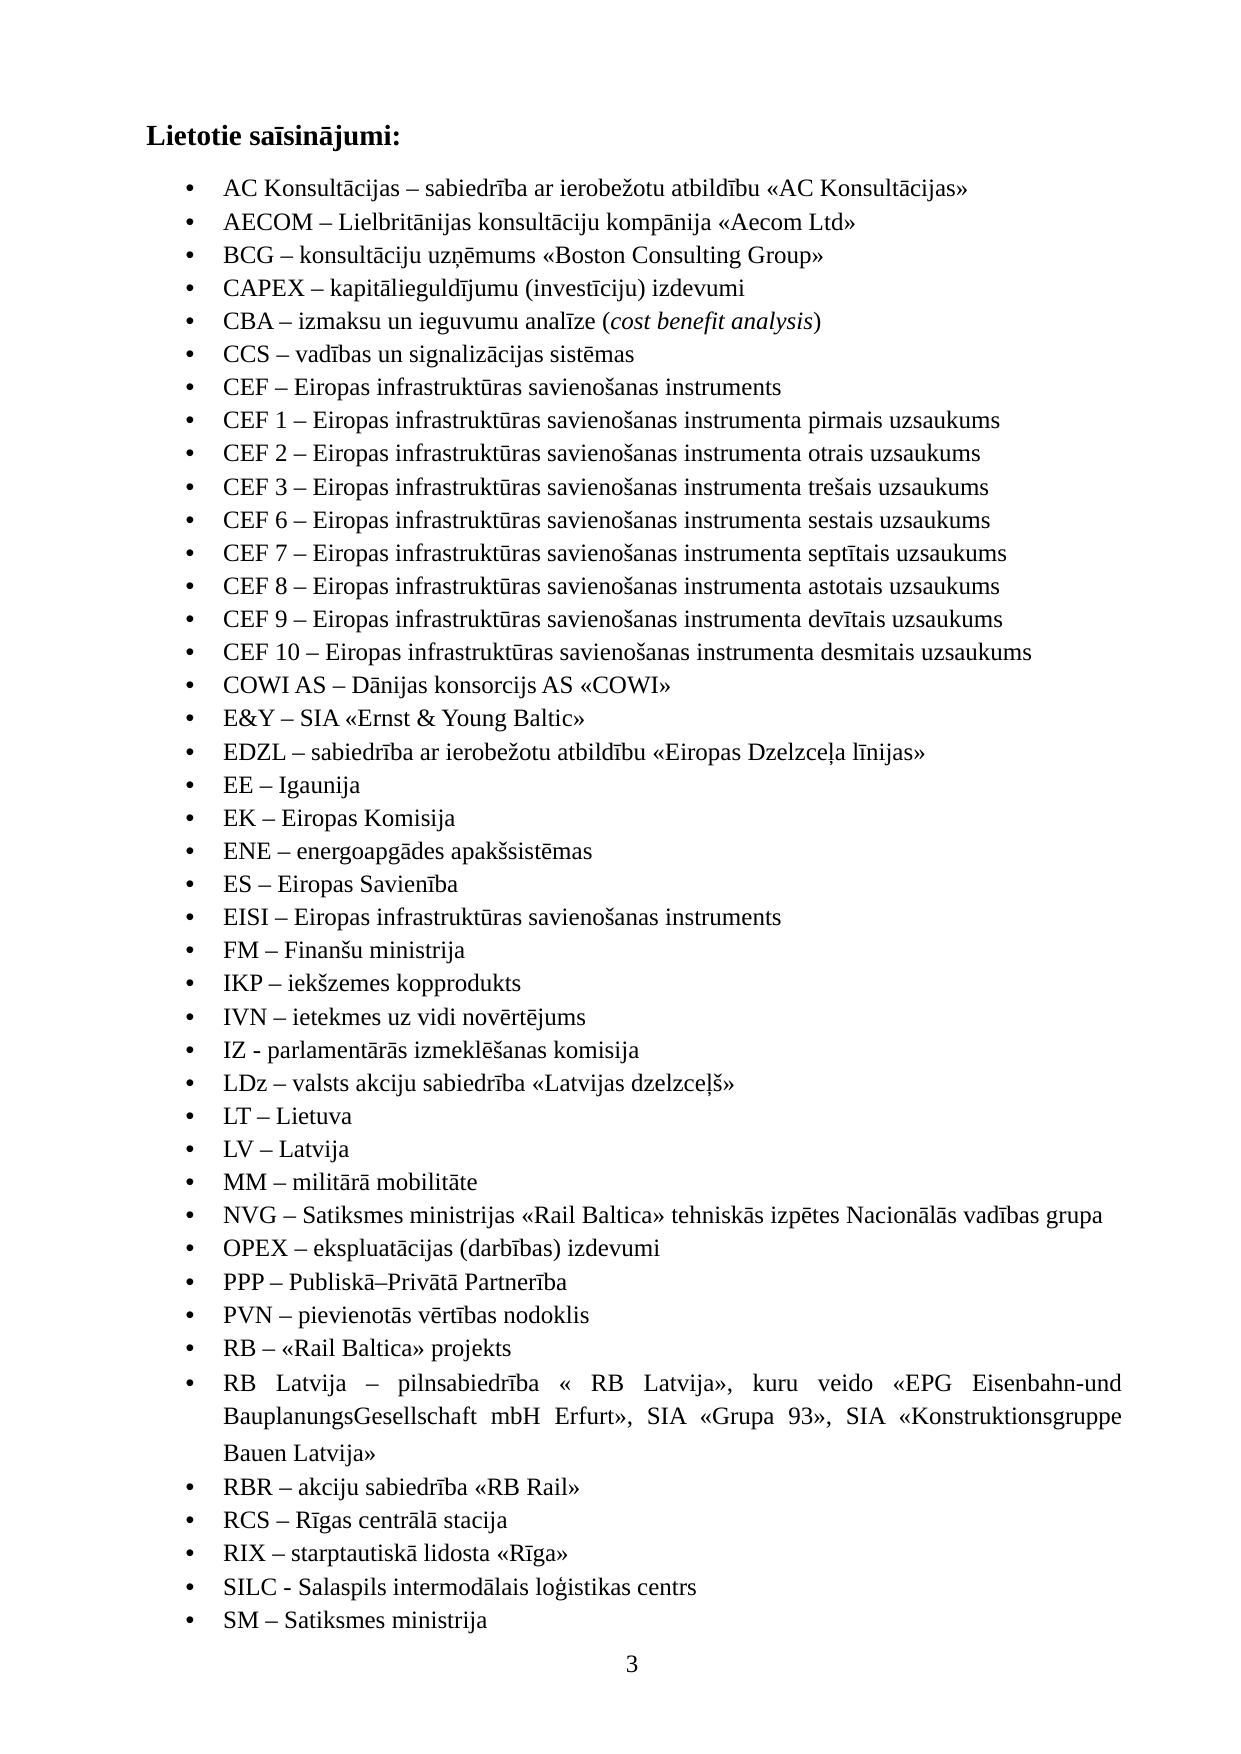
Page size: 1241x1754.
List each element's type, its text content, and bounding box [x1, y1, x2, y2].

list SM – Satiksmes ministrija [185, 1605, 1123, 1633]
list EISI – Eiropas infrastruktūras savienošanas instruments [185, 902, 1123, 931]
list FM – Finanšu ministrija [185, 935, 1123, 964]
list IKP – iekšzemes kopprodukts [185, 968, 1123, 997]
list CEF – Eiropas infrastruktūras savienošanas instruments [185, 372, 1123, 401]
list AECOM – Lielbritānijas konsultāciju kompānija «Aecom Ltd» [185, 207, 1123, 235]
list CEF 1 – Eiropas infrastruktūras savienošanas instrumenta pirmais uzsaukums [185, 405, 1123, 434]
list CBA – izmaksu un ieguvumu analīze (cost benefit analysis) [185, 306, 1123, 335]
list SILC - Salaspils intermodālais loģistikas centrs [185, 1572, 1123, 1600]
list EE – Igaunija [185, 770, 1123, 798]
list PVN – pievienotās vērtības nodoklis [185, 1300, 1123, 1328]
list RBR – akciju sabiedrība «RB Rail» [185, 1472, 1123, 1501]
list RB Latvija – pilnsabiedrība « RB Latvija», kuru veido «EPG Eisenbahn-und BauplanungsGesellschaft mbH Erfurt», SIA «Grupa 93», SIA «Konstruktionsgruppe Bauen Latvija» [185, 1368, 1123, 1467]
list OPEX – ekspluatācijas (darbības) izdevumi [185, 1233, 1123, 1262]
list CEF 6 – Eiropas infrastruktūras savienošanas instrumenta sestais uzsaukums [185, 505, 1123, 533]
list CAPEX – kapitālieguldījumu (investīciju) izdevumi [185, 273, 1123, 302]
list E&Y – SIA «Ernst & Young Baltic» [185, 703, 1123, 732]
list IZ - parlamentārās izmeklēšanas komisija [185, 1035, 1123, 1063]
list CEF 9 – Eiropas infrastruktūras savienošanas instrumenta devītais uzsaukums [185, 604, 1123, 633]
list ES – Eiropas Savienība [185, 869, 1123, 898]
list BCG – konsultāciju uzņēmums «Boston Consulting Group» [185, 240, 1123, 268]
list RIX – starptautiskā lidosta «Rīga» [185, 1538, 1123, 1567]
list IVN – ietekmes uz vidi novērtējums [185, 1002, 1123, 1030]
list RB – «Rail Baltica» projekts [185, 1333, 1123, 1362]
list AC Konsultācijas – sabiedrība ar ierobežotu atbildību «AC Konsultācijas» [185, 173, 1123, 202]
list CEF 7 – Eiropas infrastruktūras savienošanas instrumenta septītais uzsaukums [185, 538, 1123, 567]
list CEF 8 – Eiropas infrastruktūras savienošanas instrumenta astotais uzsaukums [185, 571, 1123, 600]
list CEF 10 – Eiropas infrastruktūras savienošanas instrumenta desmitais uzsaukums [185, 637, 1123, 666]
list COWI AS – Dānijas konsorcijs AS «COWI» [185, 670, 1123, 699]
list LT – Lietuva [185, 1101, 1123, 1130]
list LV – Latvija [185, 1134, 1123, 1163]
list LDz – valsts akciju sabiedrība «Latvijas dzelzceļš» [185, 1068, 1123, 1097]
text Lietotie saīsinājumi: [146, 118, 1129, 152]
list CEF 3 – Eiropas infrastruktūras savienošanas instrumenta trešais uzsaukums [185, 472, 1123, 500]
list ENE – energoapgādes apakšsistēmas [185, 836, 1123, 865]
list PPP – Publiskā–Privātā Partnerība [185, 1267, 1123, 1295]
list MM – militārā mobilitāte [185, 1167, 1123, 1196]
list RCS – Rīgas centrālā stacija [185, 1505, 1123, 1534]
list CCS – vadības un signalizācijas sistēmas [185, 339, 1123, 368]
list EDZL – sabiedrība ar ierobežotu atbildību «Eiropas Dzelzceļa līnijas» [185, 737, 1123, 765]
list EK – Eiropas Komisija [185, 803, 1123, 832]
list NVG – Satiksmes ministrijas «Rail Baltica» tehniskās izpētes Nacionālās vadības grupa [185, 1200, 1123, 1229]
list CEF 2 – Eiropas infrastruktūras savienošanas instrumenta otrais uzsaukums [185, 438, 1123, 467]
